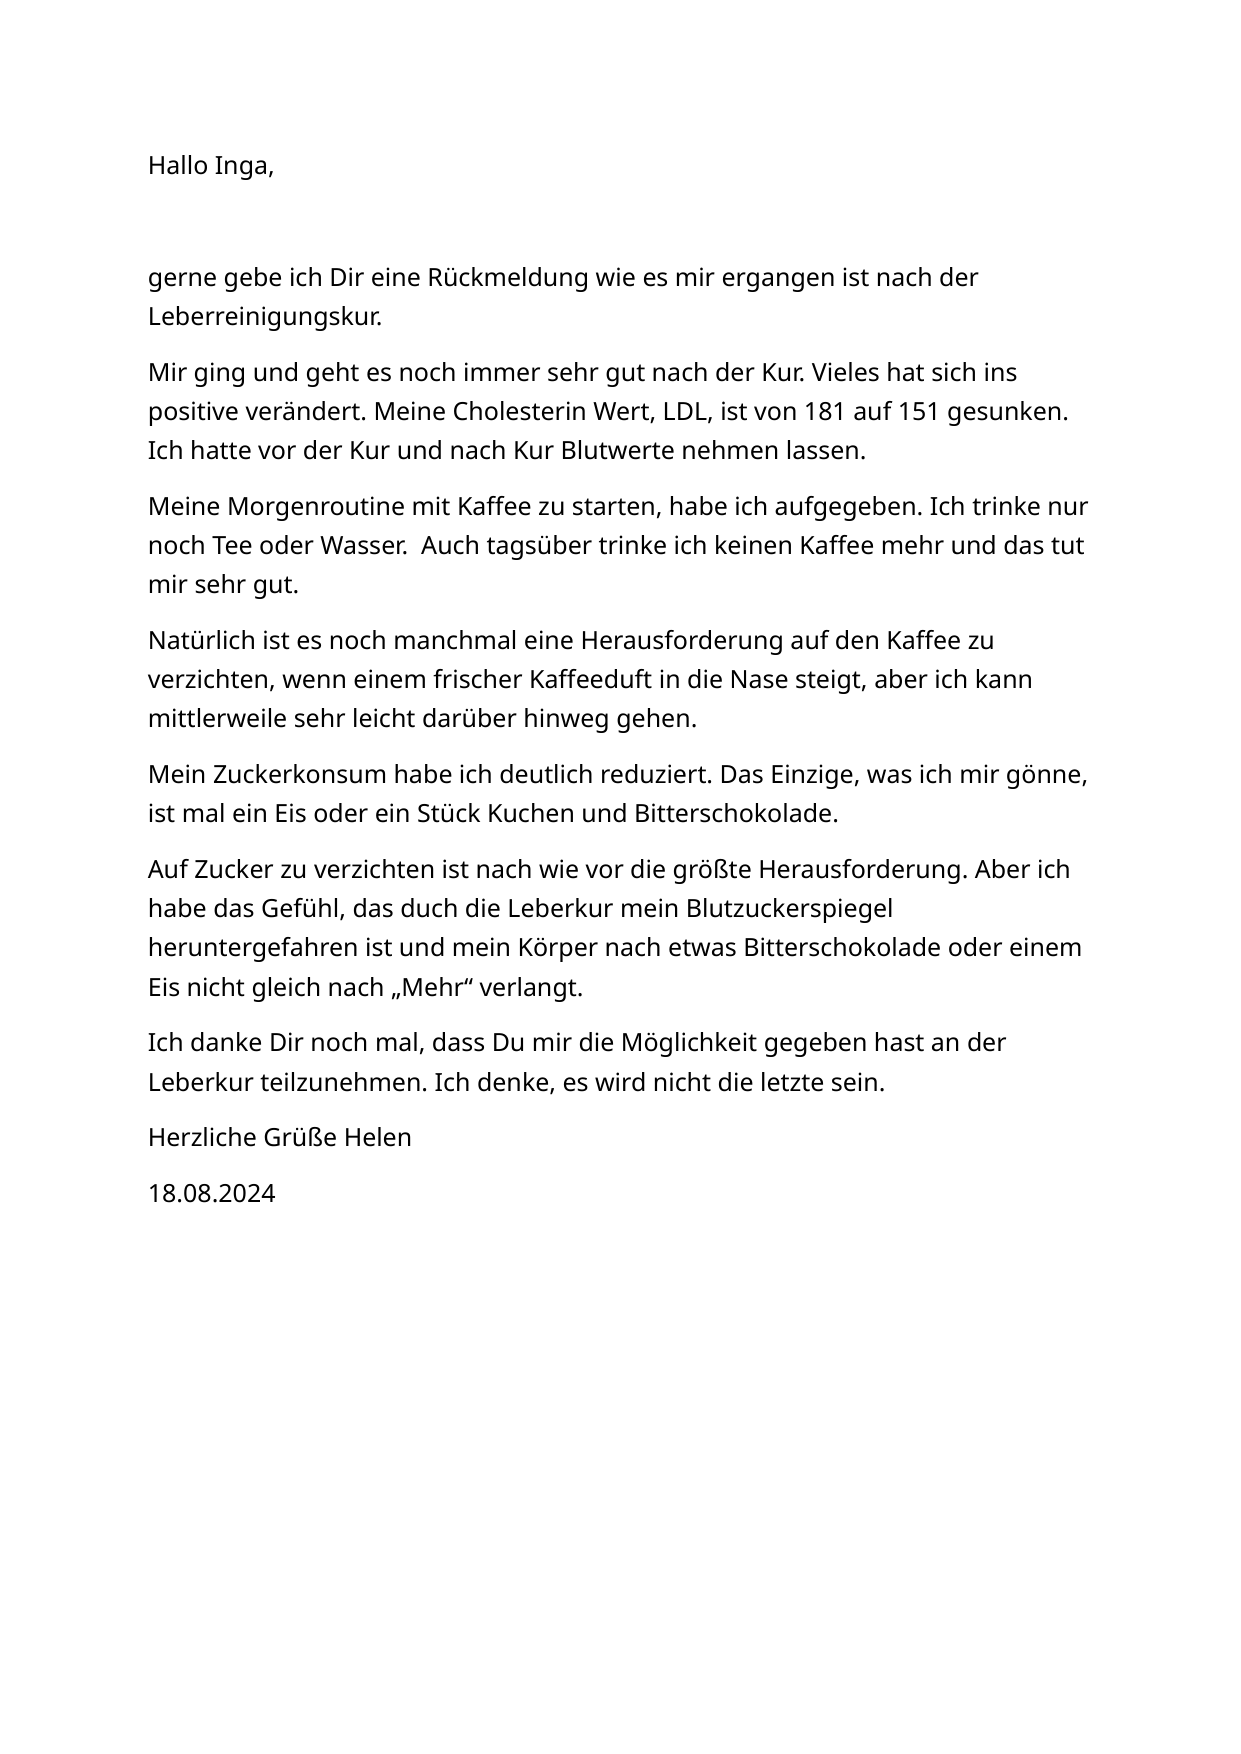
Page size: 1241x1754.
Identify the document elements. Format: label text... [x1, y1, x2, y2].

text Mein Zuckerkonsum habe ich deutlich reduziert. Das Einzige, was ich mir gönne, ist mal ein Eis oder ein Stück Kuchen und Bitterschokolade. [148, 757, 1093, 830]
text 18.08.2024 [148, 1176, 1093, 1210]
text Herzliche Grüße Helen [148, 1120, 1093, 1154]
text Ich danke Dir noch mal, dass Du mir die Möglichkeit gegeben hast an der Leberkur teilzunehmen. Ich denke, es wird nicht die letzte sein. [148, 1025, 1093, 1098]
text Natürlich ist es noch manchmal eine Herausforderung auf den Kaffee zu verzichten, wenn einem frischer Kaffeeduft in die Nase steigt, aber ich kann mittlerweile sehr leicht darüber hinweg gehen. [148, 623, 1093, 735]
text Meine Morgenroutine mit Kaffee zu starten, habe ich aufgegeben. Ich trinke nur noch Tee oder Wasser. Auch tagsüber trinke ich keinen Kaffee mehr und das tut mir sehr gut. [148, 488, 1093, 601]
text Hallo Inga, [148, 148, 1093, 182]
text Auf Zucker zu verzichten ist nach wie vor die größte Herausforderung. Aber ich habe das Gefühl, das duch die Leberkur mein Blutzuckerspiegel heruntergefahren ist und mein Körper nach etwas Bitterschokolade oder einem Eis nicht gleich nach „Mehr“ verlangt. [148, 852, 1093, 1003]
text gerne gebe ich Dir eine Rückmeldung wie es mir ergangen ist nach der Leberreinigungskur. [148, 259, 1093, 332]
text Mir ging und geht es noch immer sehr gut nach der Kur. Vieles hat sich ins positive verändert. Meine Cholesterin Wert, LDL, ist von 181 auf 151 gesunken. Ich hatte vor der Kur und nach Kur Blutwerte nehmen lassen. [148, 354, 1093, 467]
